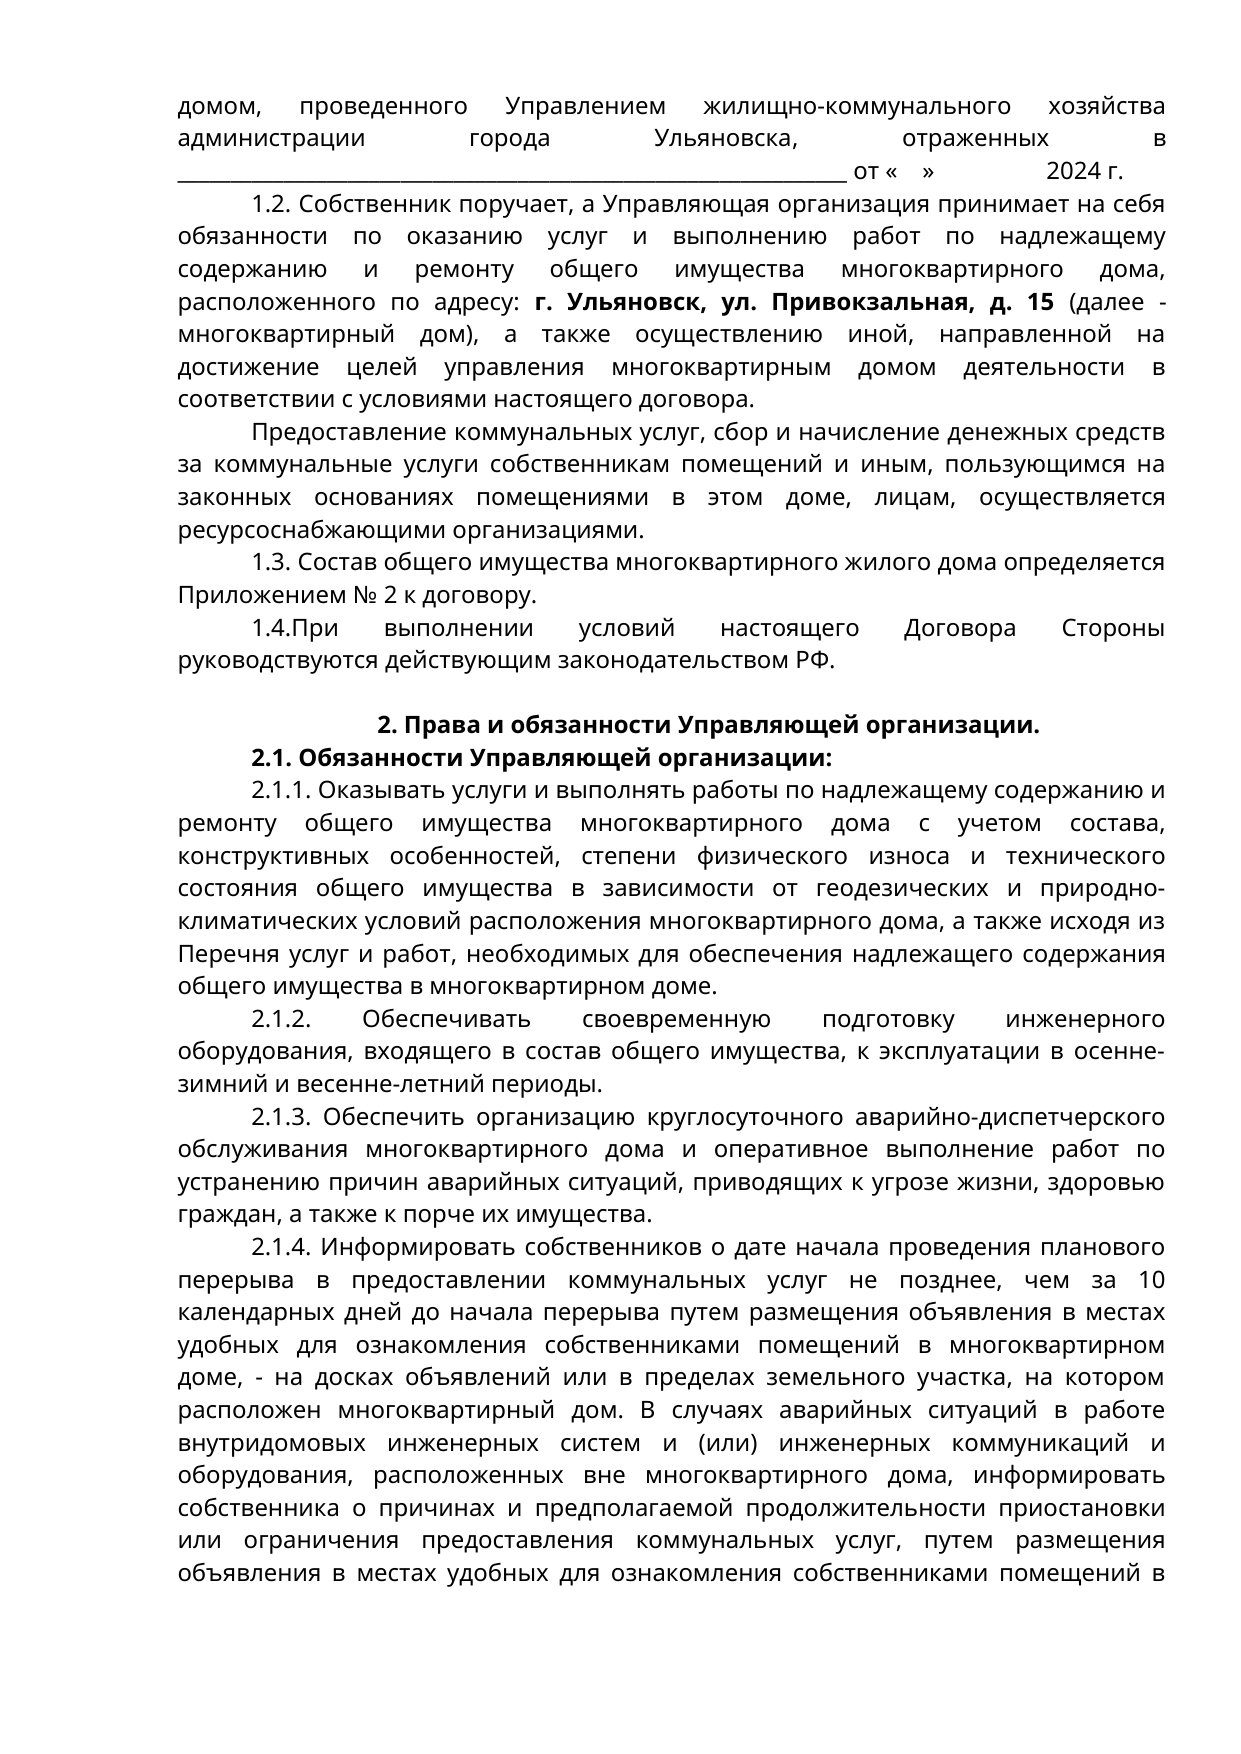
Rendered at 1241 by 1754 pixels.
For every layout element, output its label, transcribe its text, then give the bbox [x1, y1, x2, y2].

text 1.4.При выполнении условий настоящего Договора Стороны руководствуются действующим законодательством РФ. [177, 610, 1167, 676]
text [177, 1230, 1167, 1588]
text 2.1.1. Оказывать услуги и выполнять работы по надлежащему содержанию и ремонту общего имущества многоквартирного дома с учетом состава, конструктивных особенностей, степени физического износа и технического состояния общего имущества в зависимости от геодезических и природно-климатических условий расположения многоквартирного дома, а также исходя из Перечня услуг и работ, необходимых для обеспечения надлежащего содержания общего имущества в многоквартирном доме. [177, 773, 1167, 1002]
text 2.1. Обязанности Управляющей организации: [177, 741, 1167, 773]
text 2.1.3. Обеспечить организацию круглосуточного аварийно-диспетчерского обслуживания многоквартирного дома и оперативное выполнение работ по устранению причин аварийных ситуаций, приводящих к угрозе жизни, здоровью граждан, а также к порче их имущества. [177, 1099, 1167, 1230]
text 2. Права и обязанности Управляющей организации. [177, 708, 1167, 741]
text 1.3. Состав общего имущества многоквартирного жилого дома определяется Приложением № 2 к договору. [177, 545, 1167, 610]
text 2.1.2. Обеспечивать своевременную подготовку инженерного оборудования, входящего в состав общего имущества, к эксплуатации в осенне-зимний и весенне-летний периоды. [177, 1002, 1167, 1099]
text Предоставление коммунальных услуг, сбор и начисление денежных средств за коммунальные услуги собственникам помещений и иным, пользующимся на законных основаниях помещениями в этом доме, лицам, осуществляется ресурсоснабжающими организациями. [177, 415, 1167, 545]
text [177, 89, 1167, 186]
text 1.2. Собственник поручает, а Управляющая организация принимает на себя обязанности по оказанию услуг и выполнению работ по надлежащему содержанию и ремонту общего имущества многоквартирного дома, расположенного по адресу: г. Ульяновск, ул. Привокзальная, д. 15 (далее - многоквартирный дом), а также осуществлению иной, направленной на достижение целей управления многоквартирным домом деятельности в соответствии с условиями настоящего договора. [177, 186, 1167, 415]
